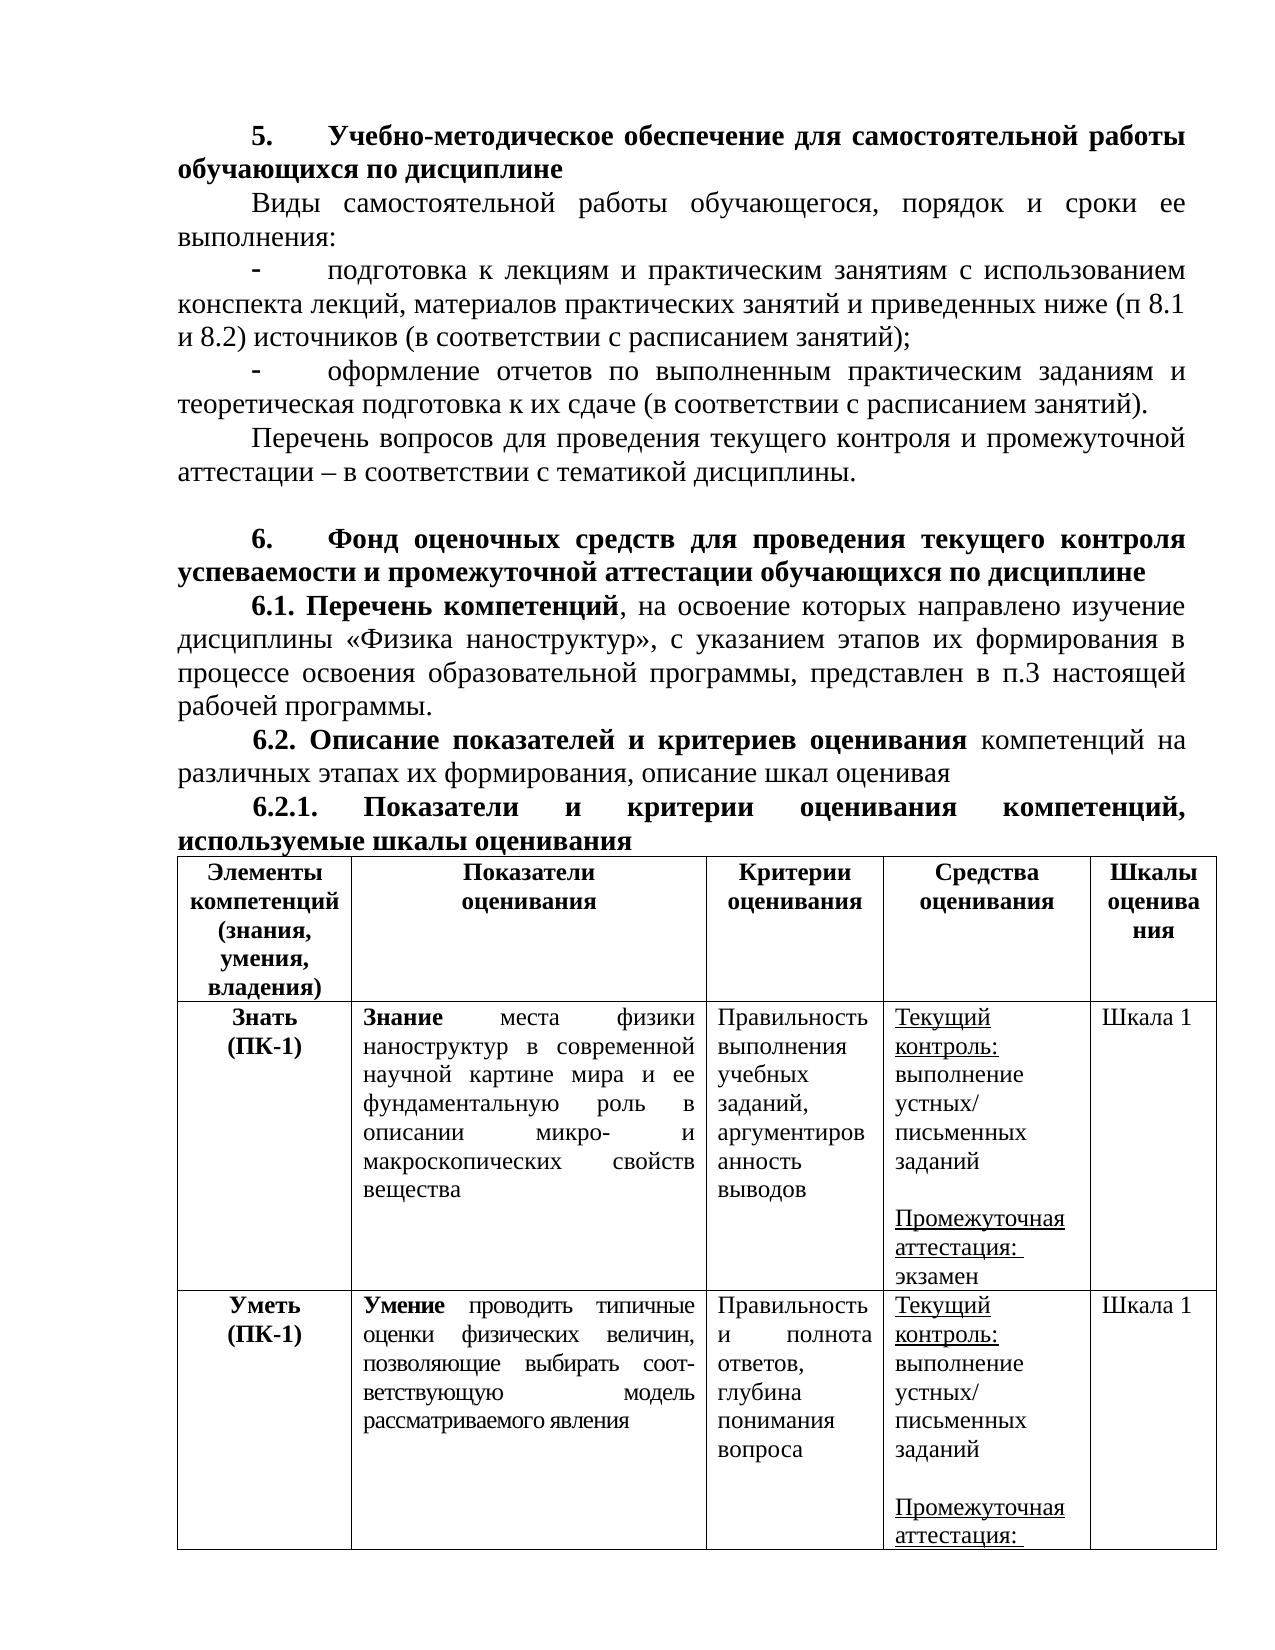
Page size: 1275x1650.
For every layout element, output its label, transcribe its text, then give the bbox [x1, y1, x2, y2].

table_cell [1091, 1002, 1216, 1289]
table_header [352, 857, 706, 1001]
text 6.2.1. Показатели и критерии оценивания компетенций, используемые шкалы оценивания [177, 789, 1186, 856]
text 6.2. Описание показателей и критериев оценивания компетенций на различных этапах их формирования, описание шкал оценивая [177, 722, 1186, 789]
text 6.1. Перечень компетенций, на освоение которых направлено изучение дисциплины «Физика наноструктур», с указанием этапов их формирования в процессе освоения образовательной программы, представлен в п.3 настоящей рабочей программы. [177, 588, 1186, 722]
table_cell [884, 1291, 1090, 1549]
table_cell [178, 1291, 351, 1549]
list Фонд оценочных средств для проведения текущего контроля успеваемости и промежуточной аттестации обучающихся по дисциплине [177, 521, 1186, 588]
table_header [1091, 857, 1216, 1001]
text Виды самостоятельной работы обучающегося, порядок и сроки ее выполнения: [177, 185, 1186, 252]
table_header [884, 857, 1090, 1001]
list Учебно-методическое обеспечение для самостоятельной работы обучающихся по дисциплине [177, 118, 1186, 185]
text Перечень вопросов для проведения текущего контроля и промежуточной аттестации – в соответствии с тематикой дисциплины. [177, 420, 1186, 487]
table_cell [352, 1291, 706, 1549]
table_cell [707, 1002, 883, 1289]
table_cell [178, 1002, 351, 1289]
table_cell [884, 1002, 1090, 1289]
list оформление отчетов по выполненным практическим заданиям и теоретическая подготовка к их сдаче (в соответствии с расписанием занятий). [177, 353, 1186, 420]
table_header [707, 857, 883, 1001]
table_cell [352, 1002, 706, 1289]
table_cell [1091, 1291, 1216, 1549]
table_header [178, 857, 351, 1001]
list подготовка к лекциям и практическим занятиям с использованием конспекта лекций, материалов практических занятий и приведенных ниже (п 8.1 и 8.2) источников (в соответствии с расписанием занятий); [177, 252, 1186, 353]
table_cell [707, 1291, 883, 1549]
